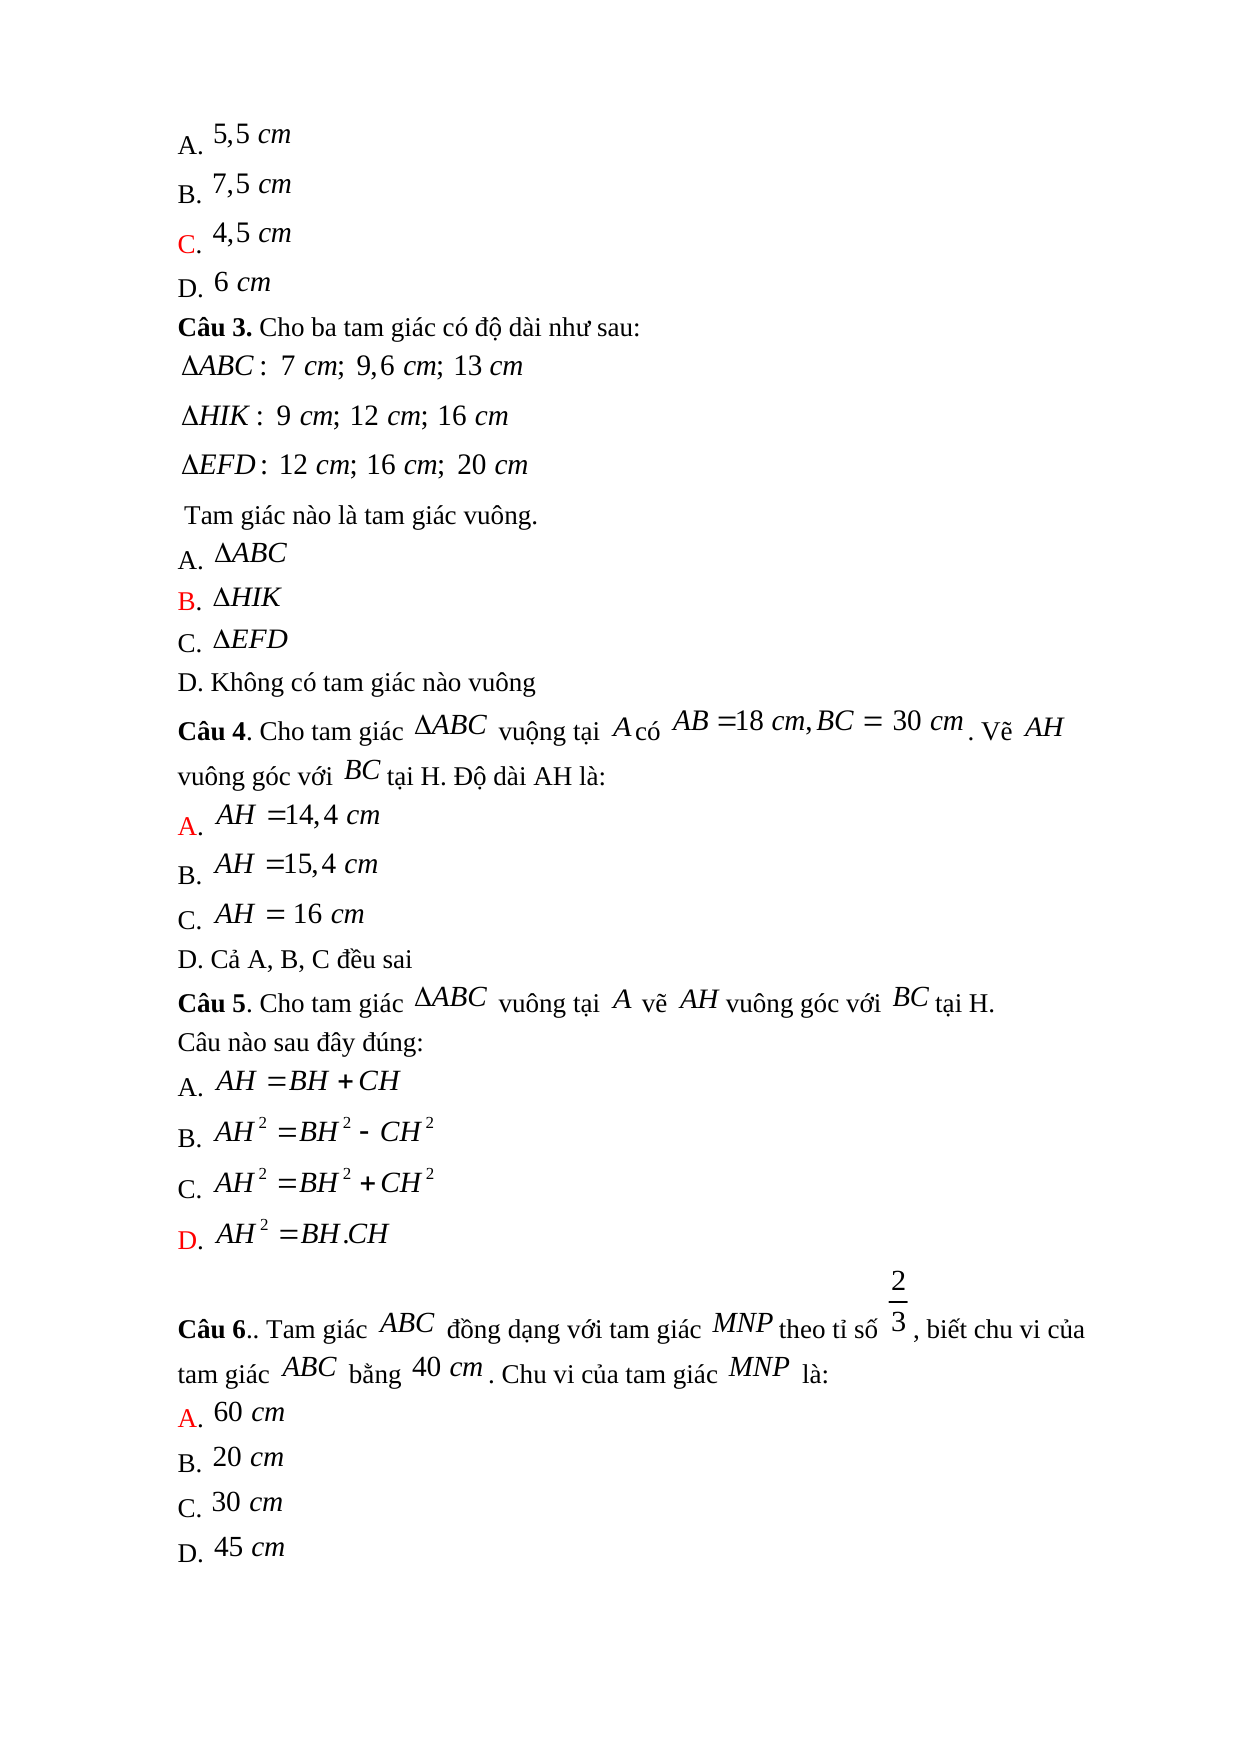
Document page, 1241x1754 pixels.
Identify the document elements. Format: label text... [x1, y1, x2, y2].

text Câu 5. Cho tam giác vuông tại vẽ vuông góc với tại H. [177, 982, 1122, 1019]
text B. [177, 583, 1122, 617]
text Câu 6.. Tam giác đồng dạng với tam giác theo tỉ số , biết chu vi của tam giác bằng . Chu vi của tam giác là: SGAN23-24-GV56 [177, 1263, 1122, 1389]
text B. [177, 1110, 1122, 1153]
text B. [177, 1441, 1122, 1478]
text B. [177, 168, 1122, 209]
text C. [177, 898, 1122, 935]
text A. [177, 538, 1122, 575]
text Câu 4. Cho tam giác vuộng tại có . Vẽ vuông góc với tại H. Độ dài AH là: SGAN23-24-GV56 [177, 705, 1122, 791]
text D. [177, 1531, 1122, 1568]
text Tam giác nào là tam giác vuông. [177, 499, 1122, 530]
text C. [177, 1486, 1122, 1523]
text A. [177, 799, 1122, 841]
text A. [177, 118, 1122, 160]
text B. [177, 848, 1122, 890]
text A. [177, 1397, 1122, 1434]
text D. [177, 267, 1122, 304]
text C. [177, 1161, 1122, 1204]
text C. [177, 217, 1122, 259]
text A. [177, 1065, 1122, 1102]
text C. [177, 624, 1122, 658]
text Câu 3. Cho ba tam giác có độ dài như sau: SGAN23-24-GV56 [177, 311, 1122, 342]
text Câu nào sau đây đúng: SGAN23-24-GV56 [177, 1026, 1122, 1058]
text D. Không có tam giác nào vuông [177, 666, 1122, 697]
text D. [177, 1212, 1122, 1256]
text D. Cả A, B, C đều sai [177, 943, 1122, 974]
